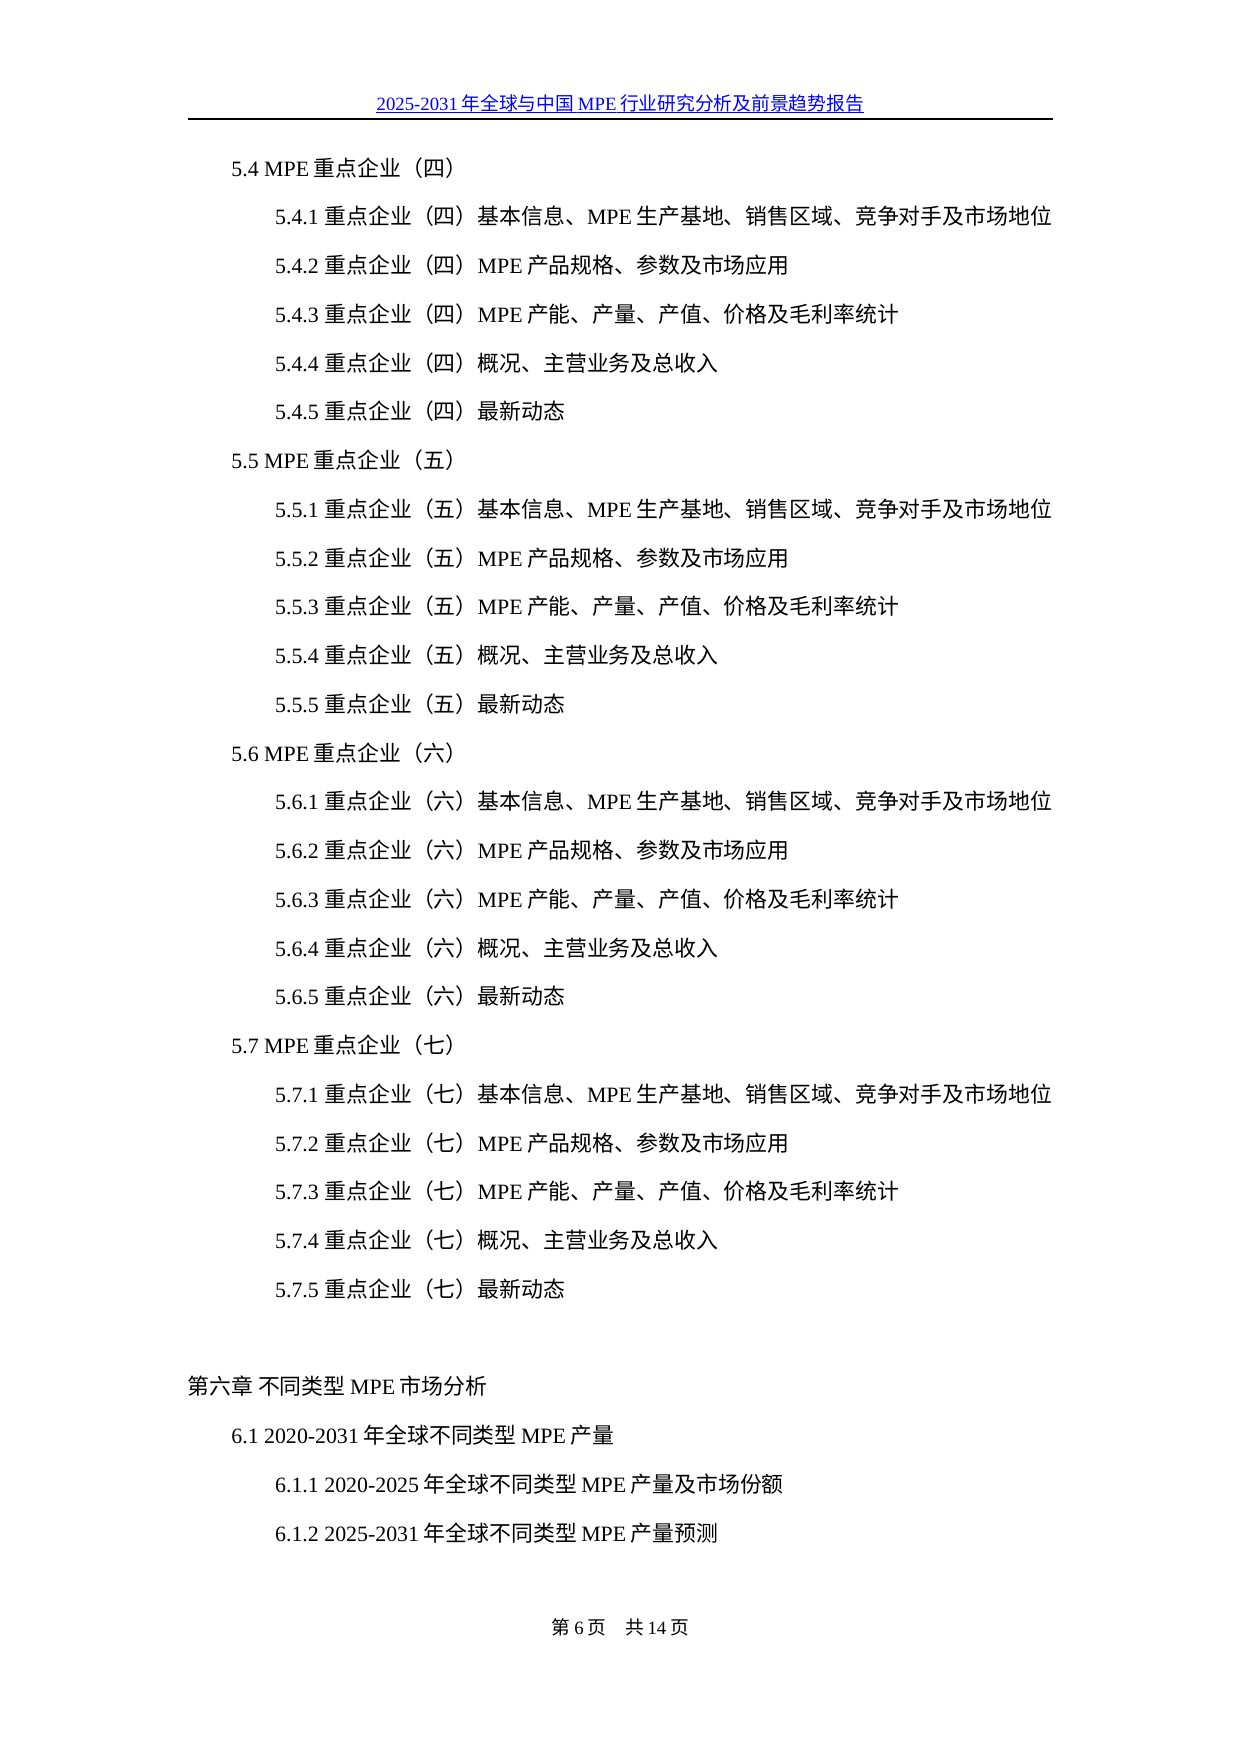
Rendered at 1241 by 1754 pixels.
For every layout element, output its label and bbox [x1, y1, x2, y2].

text [187, 150, 1053, 1548]
